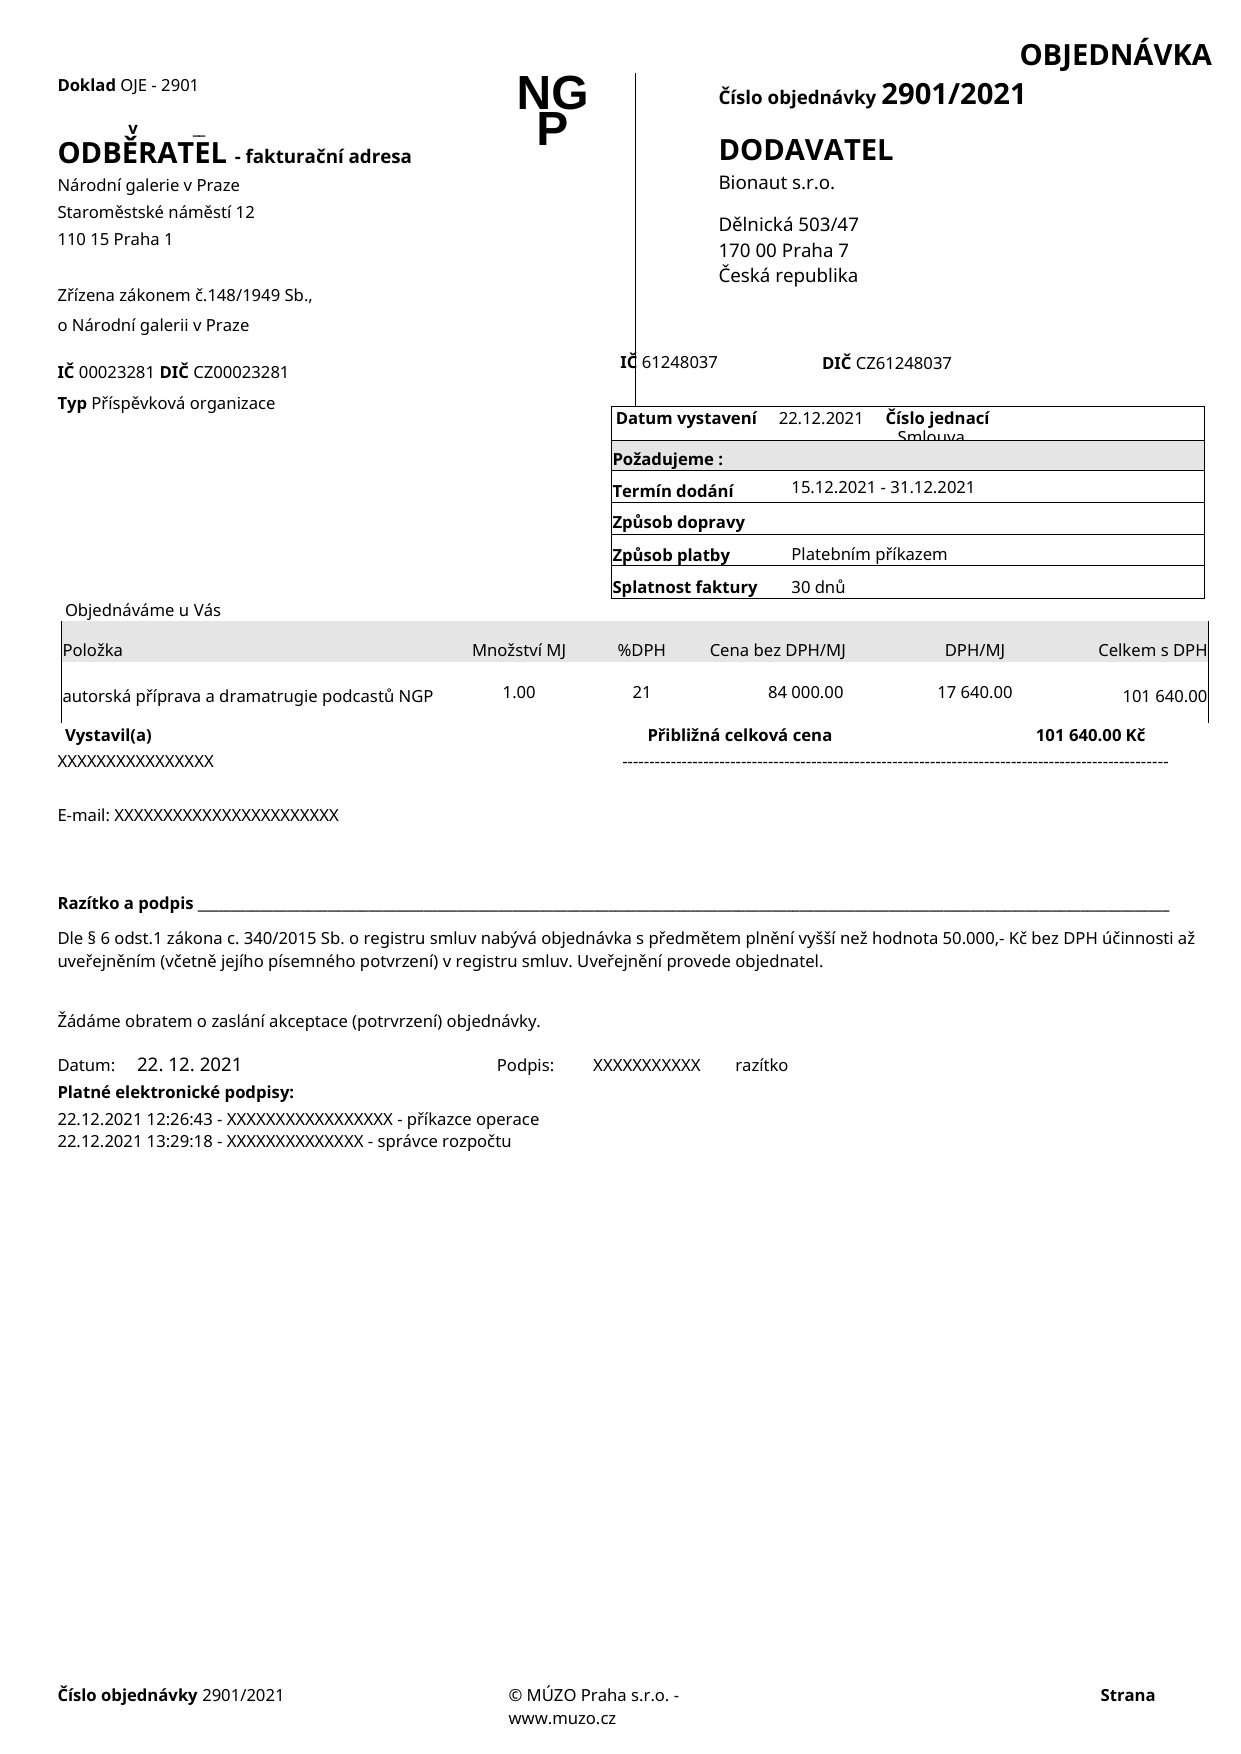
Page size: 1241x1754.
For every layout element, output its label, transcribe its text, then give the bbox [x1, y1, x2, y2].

text Objednáváme u Vás [65, 574, 1212, 621]
text Razítko a podpis [57, 891, 1212, 914]
text Číslo objednávky 2901/2021 [57, 1684, 307, 1707]
text 22.12.2021 12:26:43 - XXXXXXXXXXXXXXXXX - příkazce operace [57, 1107, 1212, 1130]
table_header Cena bez DPH/MJ [690, 621, 895, 662]
text E-mail: XXXXXXXXXXXXXXXXXXXXXXX [57, 804, 1212, 827]
text XXXXXXXXXXXXXXXX [57, 750, 1212, 773]
text Strana [1100, 1684, 1161, 1707]
text ODBĚRATEL - fakturační adresa [57, 140, 551, 169]
table_header DPH/MJ [895, 621, 1055, 662]
table_cell autorská příprava a dramatrugie podcastů NGP [62, 662, 444, 723]
text © MÚZO Praha s.r.o. - www.muzo.cz [508, 1684, 789, 1729]
text 22.12.2021 13:29:18 - XXXXXXXXXXXXXX - správce rozpočtu [57, 1130, 1212, 1153]
table_header Množství MJ [444, 621, 594, 662]
text Číslo objednávky 2901/2021 [718, 73, 1212, 113]
text Staroměstské náměstí 12 [57, 200, 551, 223]
text Žádáme obratem o zaslání akceptace (potrvrzení) objednávky. [57, 1009, 1212, 1032]
table_header Celkem s DPH [1055, 621, 1208, 662]
table_cell 21 [594, 662, 690, 723]
text Národní galerie v Praze [57, 173, 551, 196]
text IČ 00023281 DIČ CZ00023281 [57, 361, 551, 383]
text Česká republika [718, 263, 1212, 288]
text o Národní galerii v Praze [57, 314, 551, 336]
table_header Položka [62, 621, 444, 662]
text Vystavil(a) Přibližná celková cena 101 640.00 Kč [65, 723, 1212, 746]
text Dělnická 503/47 [718, 212, 1212, 237]
text Bionaut s.r.o. [718, 169, 1212, 195]
text Platné elektronické podpisy: [57, 1081, 1212, 1103]
text v [57, 117, 539, 140]
text Dle § 6 odst.1 zákona c. 340/2015 Sb. o registru smluv nabývá objednávka s předmětem plnění vyšší než hodnota 50.000,- Kč bez DPH účinnosti až uveřejněním (včetně jejího písemného potvrzení) v registru smluv. Uveřejnění provede objednatel. [57, 926, 1212, 972]
text 170 00 Praha 7 [718, 237, 1212, 263]
text Zřízena zákonem č.148/1949 Sb., [57, 283, 551, 306]
table_cell 1.00 [444, 662, 594, 723]
table_cell 101 640.00 [1055, 662, 1208, 723]
text OBJEDNÁVKA [1004, 34, 1212, 74]
text 110 15 Praha 1 [57, 227, 551, 250]
table_cell 17 640.00 [895, 662, 1055, 723]
text Doklad OJE - 2901 [57, 73, 551, 96]
table_header %DPH [594, 621, 690, 662]
text DODAVATEL [718, 130, 1212, 169]
table_cell 84 000.00 [690, 662, 895, 723]
text Typ Příspěvková organizace [57, 391, 551, 414]
text Datum: 22. 12. 2021 Podpis: XXXXXXXXXXX razítko [57, 1051, 1212, 1076]
